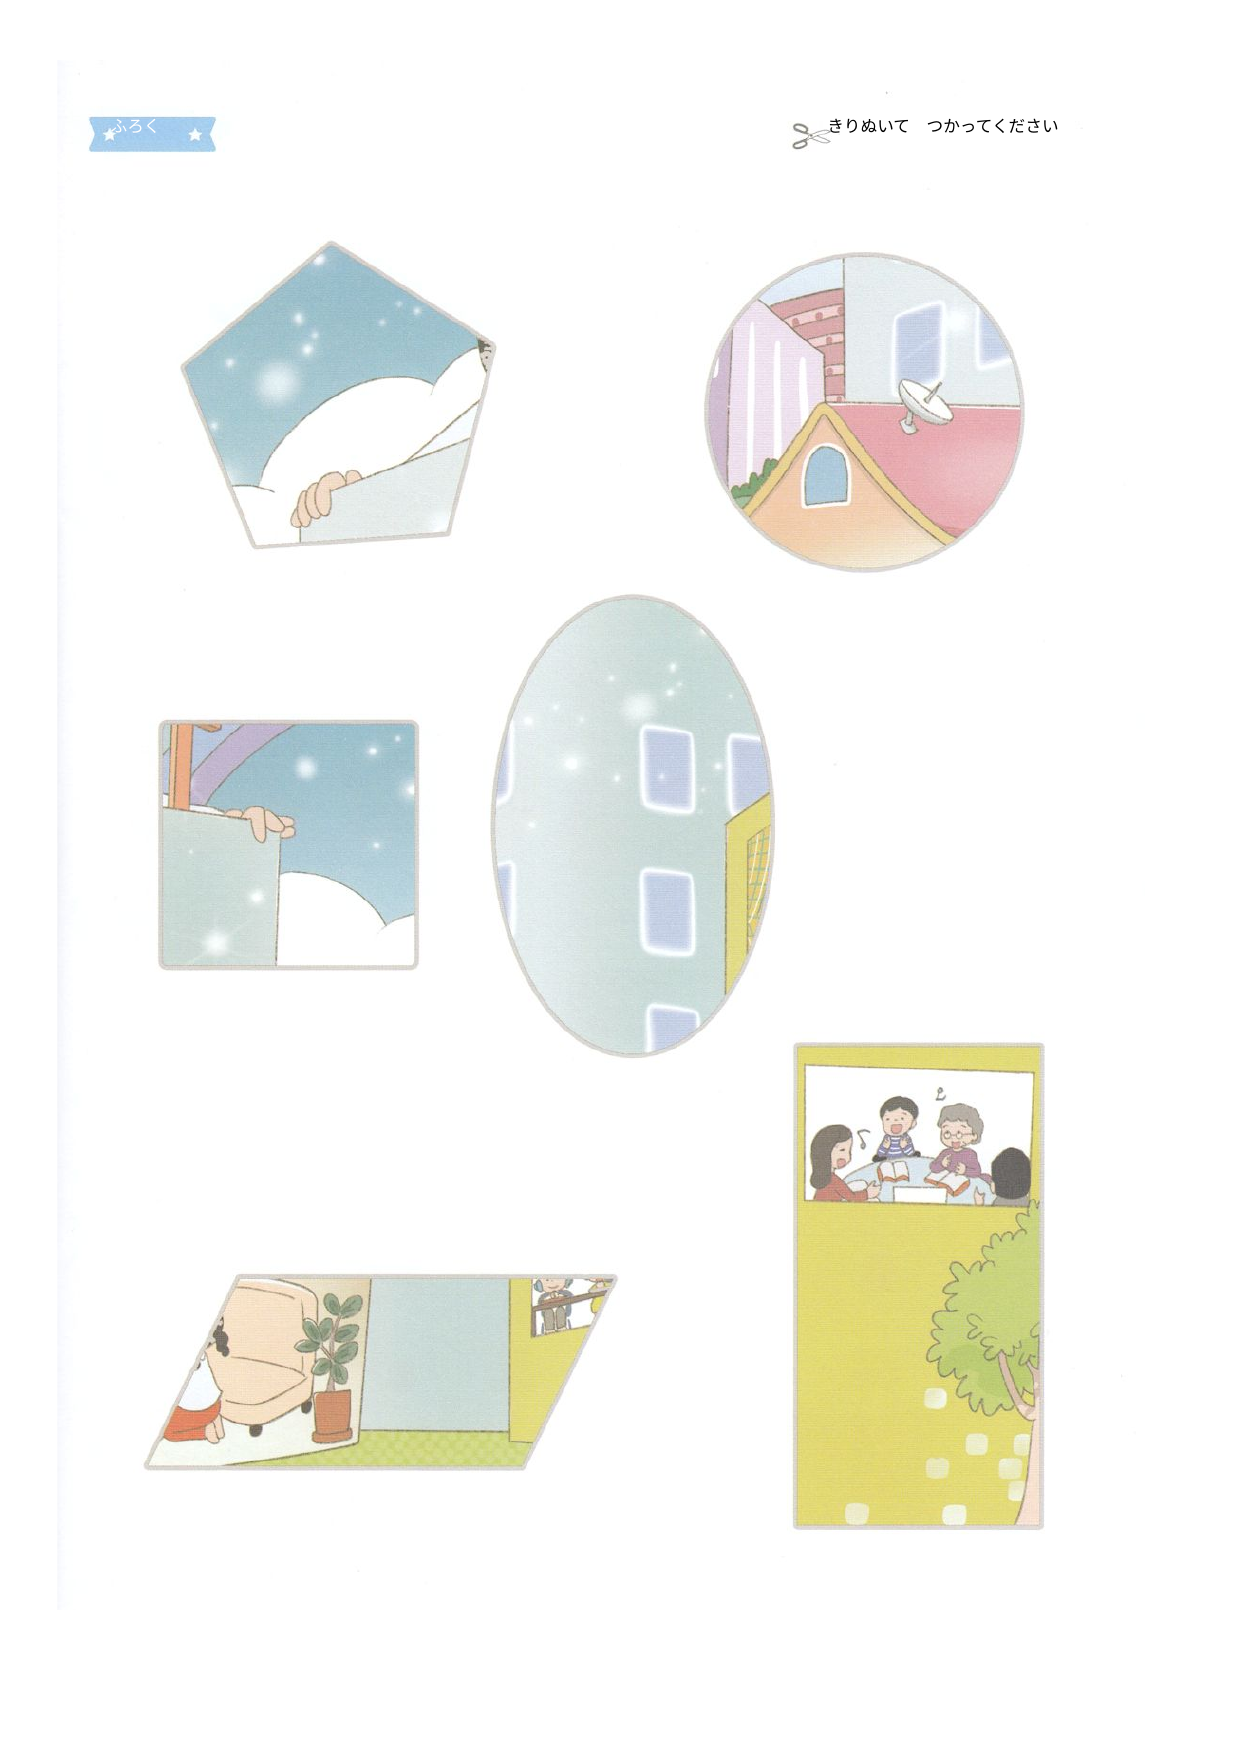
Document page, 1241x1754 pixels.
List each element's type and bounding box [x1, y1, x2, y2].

picture [57, 60, 1146, 1610]
